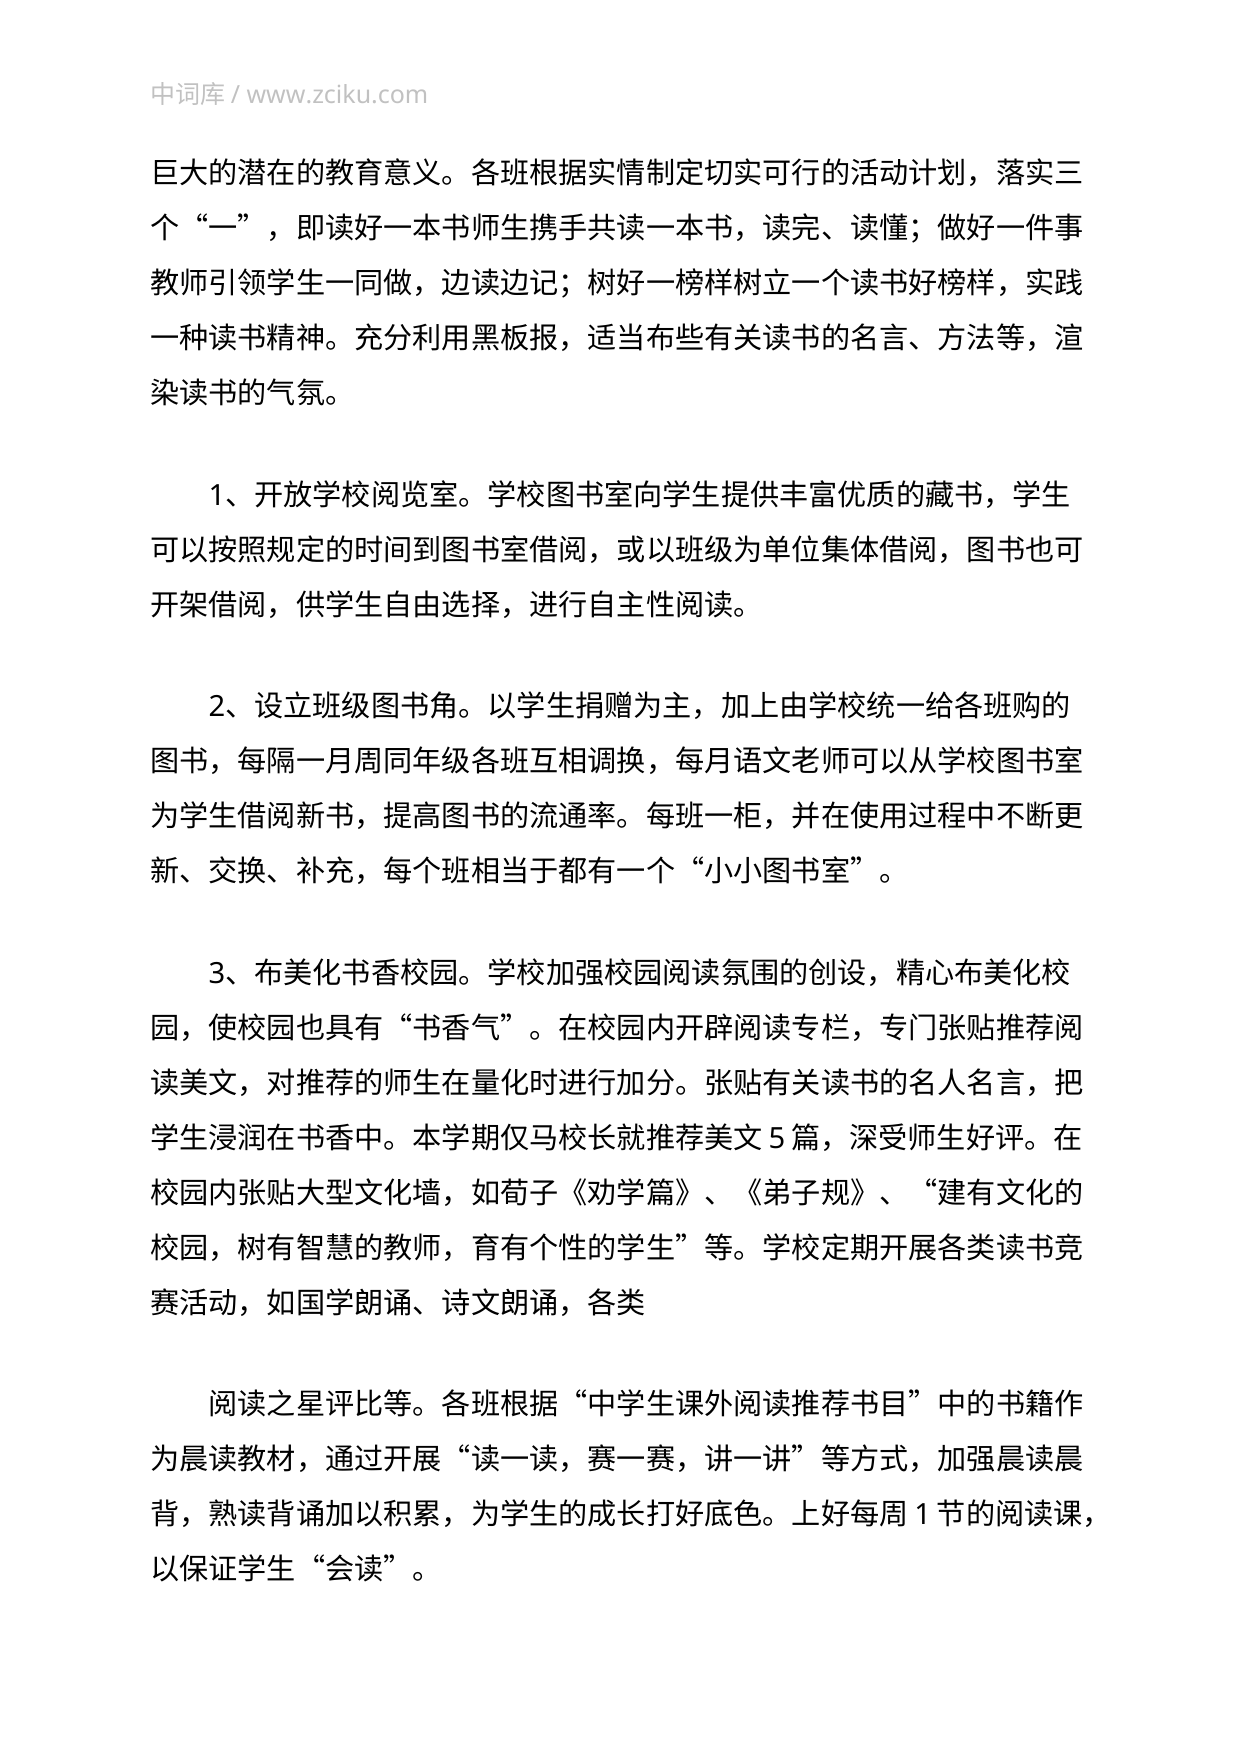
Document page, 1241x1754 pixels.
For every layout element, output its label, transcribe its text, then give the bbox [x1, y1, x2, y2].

text 2、设立班级图书角。以学生捐赠为主，加上由学校统一给各班购的图书，每隔一月周同年级各班互相调换，每月语文老师可以从学校图书室为学生借阅新书，提高图书的流通率。每班一柜，并在使用过程中不断更新、交换、补充，每个班相当于都有一个“小小图书室”。 [150, 683, 1090, 890]
text 3、布美化书香校园。学校加强校园阅读氛围的创设，精心布美化校园，使校园也具有“书香气”。在校园内开辟阅读专栏，专门张贴推荐阅读美文，对推荐的师生在量化时进行加分。张贴有关读书的名人名言，把学生浸润在书香中。本学期仅马校长就推荐美文5篇，深受师生好评。在校园内张贴大型文化墙，如荀子《劝学篇》、《弟子规》、“建有文化的校园，树有智慧的教师，育有个性的学生”等。学校定期开展各类读书竞赛活动，如国学朗诵、诗文朗诵，各类 [150, 949, 1090, 1321]
text 1、开放学校阅览室。学校图书室向学生提供丰富优质的藏书，学生可以按照规定的时间到图书室借阅，或以班级为单位集体借阅，图书也可开架借阅，供学生自由选择，进行自主性阅读。 [150, 471, 1090, 623]
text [150, 150, 1090, 412]
text 阅读之星评比等。各班根据“中学生课外阅读推荐书目”中的书籍作为晨读教材，通过开展“读一读，赛一赛，讲一讲”等方式，加强晨读晨背，熟读背诵加以积累，为学生的成长打好底色。上好每周1节的阅读课，以保证学生“会读”。 [150, 1381, 1090, 1588]
